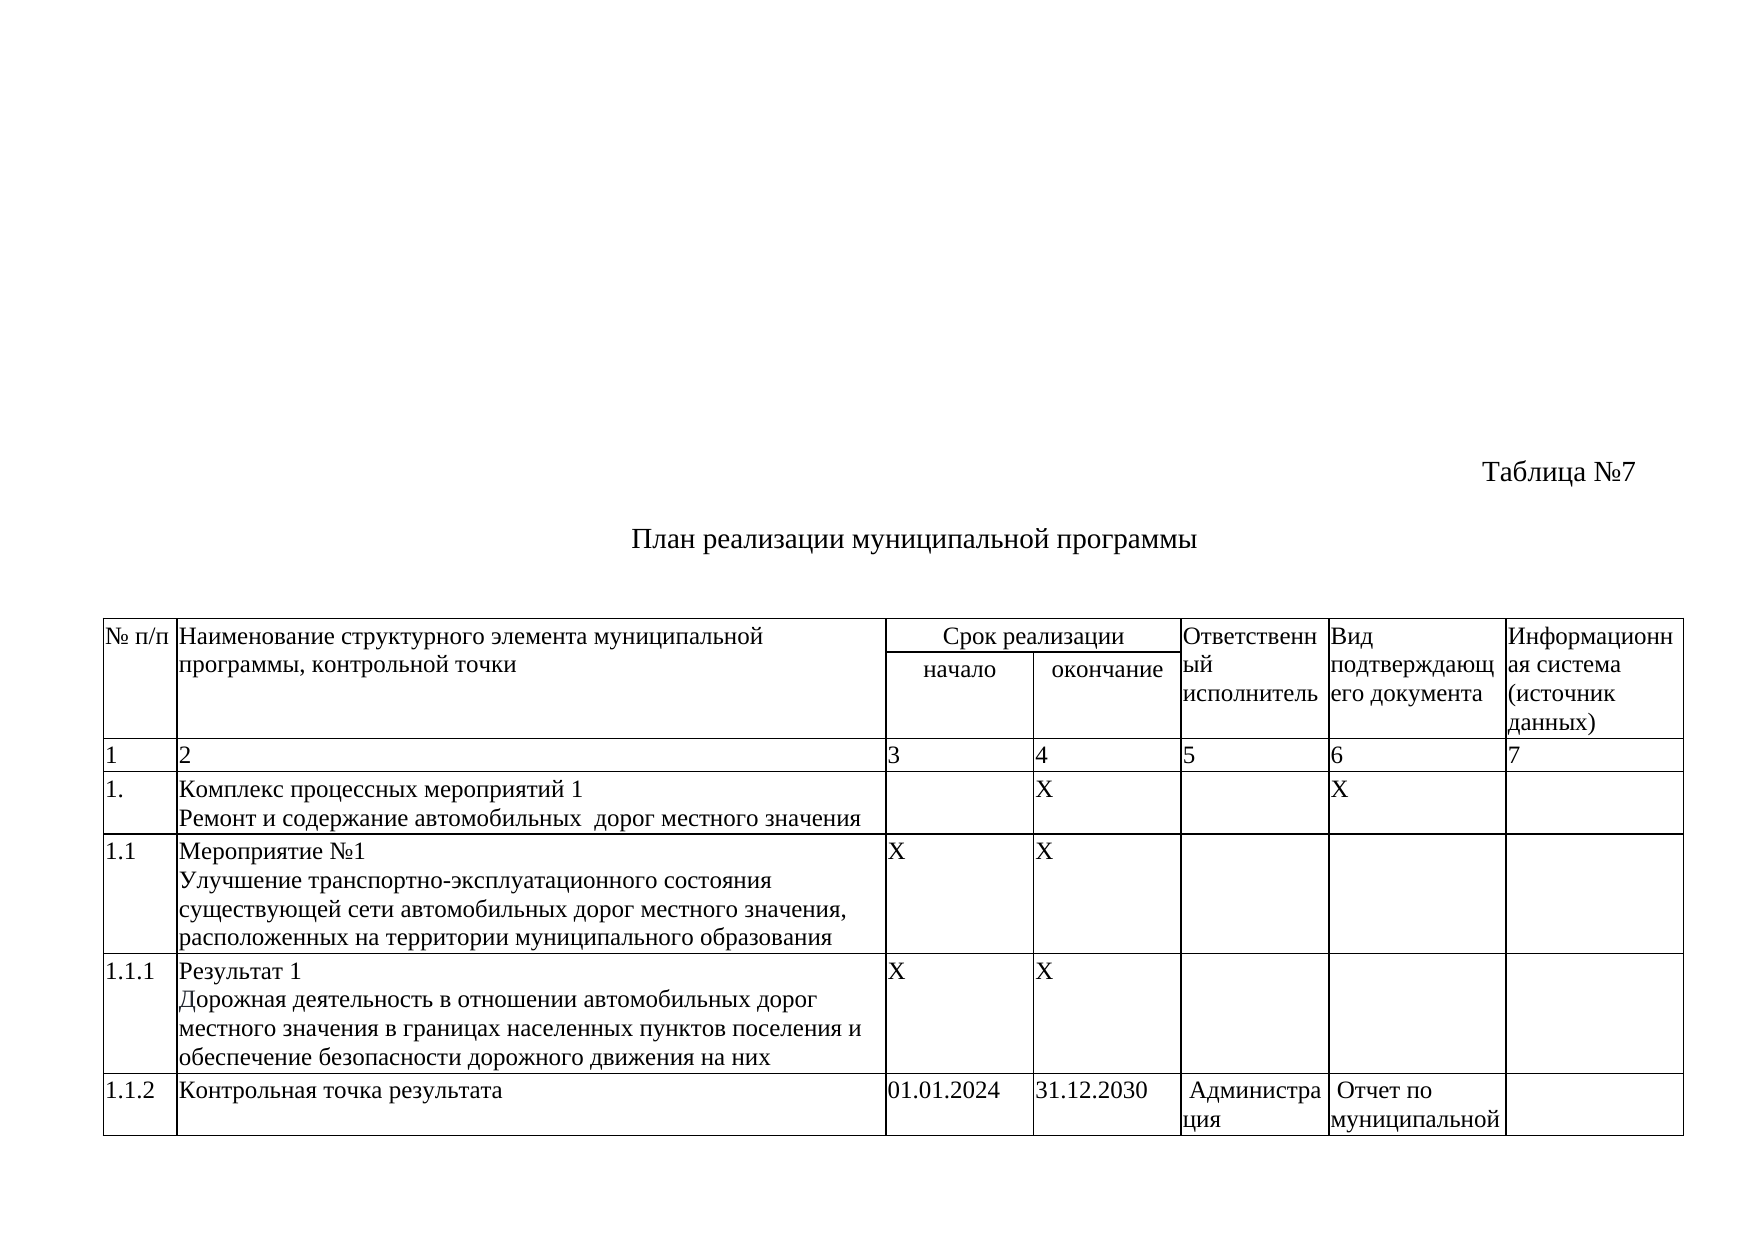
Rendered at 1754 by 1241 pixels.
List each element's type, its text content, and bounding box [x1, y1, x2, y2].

table_cell [1182, 772, 1328, 833]
table_cell 5 [1182, 739, 1328, 771]
table_cell [1330, 835, 1505, 953]
table_cell 6 [1330, 739, 1505, 771]
table_cell начало [887, 653, 1033, 737]
table_cell [1507, 954, 1683, 1072]
table_cell X [1034, 954, 1180, 1072]
table_cell Х [1330, 772, 1505, 833]
table_cell [1182, 835, 1328, 953]
table_cell 2 [178, 739, 885, 771]
table_cell Результат 1 Дорожная деятельность в отношении автомобильных дорог местного значения в границах населенных пунктов поселения и обеспечение безопасности дорожного движения на них [178, 954, 885, 1072]
table_cell 1 [104, 739, 176, 771]
table_cell X [1034, 835, 1180, 953]
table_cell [1330, 1074, 1505, 1134]
text План реализации муниципальной программы [193, 521, 1636, 555]
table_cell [1182, 1074, 1328, 1134]
table_header Ответственный исполнитель [1182, 619, 1328, 737]
table_cell 4 [1034, 739, 1180, 771]
text Таблица №7 [118, 454, 1636, 488]
table_cell 1.1.2 [104, 1074, 176, 1134]
table_cell Мероприятие №1 Улучшение транспортно-эксплуатационного состояния существующей сети автомобильных дорог местного значения, расположенных на территории муниципального образования [178, 835, 885, 953]
table_cell 01.01.2024 [887, 1074, 1033, 1134]
table_cell 7 [1507, 739, 1683, 771]
table_cell 1. [104, 772, 176, 833]
table_cell [1330, 954, 1505, 1072]
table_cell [178, 1074, 885, 1134]
table_cell окончание [1034, 653, 1180, 737]
table_cell 31.12.2030 [1034, 1074, 1180, 1134]
table_cell X [887, 835, 1033, 953]
table_cell X [1034, 772, 1180, 833]
table_header Наименование структурного элемента муниципальной программы, контрольной точки [178, 619, 885, 737]
table_cell Комплекс процессных мероприятий 1 Ремонт и содержание автомобильных дорог местного значения [178, 772, 885, 833]
table_header Срок реализации [887, 619, 1180, 651]
table_cell [887, 772, 1033, 833]
table_header № п/п [104, 619, 176, 737]
table_header Вид подтверждающего документа [1330, 619, 1505, 737]
table_cell 3 [887, 739, 1033, 771]
table_cell [1507, 835, 1683, 953]
table_cell [1507, 772, 1683, 833]
table_cell 1.1.1 [104, 954, 176, 1072]
table_cell [1182, 954, 1328, 1072]
table_cell [1507, 1074, 1683, 1134]
table_cell 1.1 [104, 835, 176, 953]
table_cell X [887, 954, 1033, 1072]
table_header Информационная система (источник данных) [1507, 619, 1683, 737]
